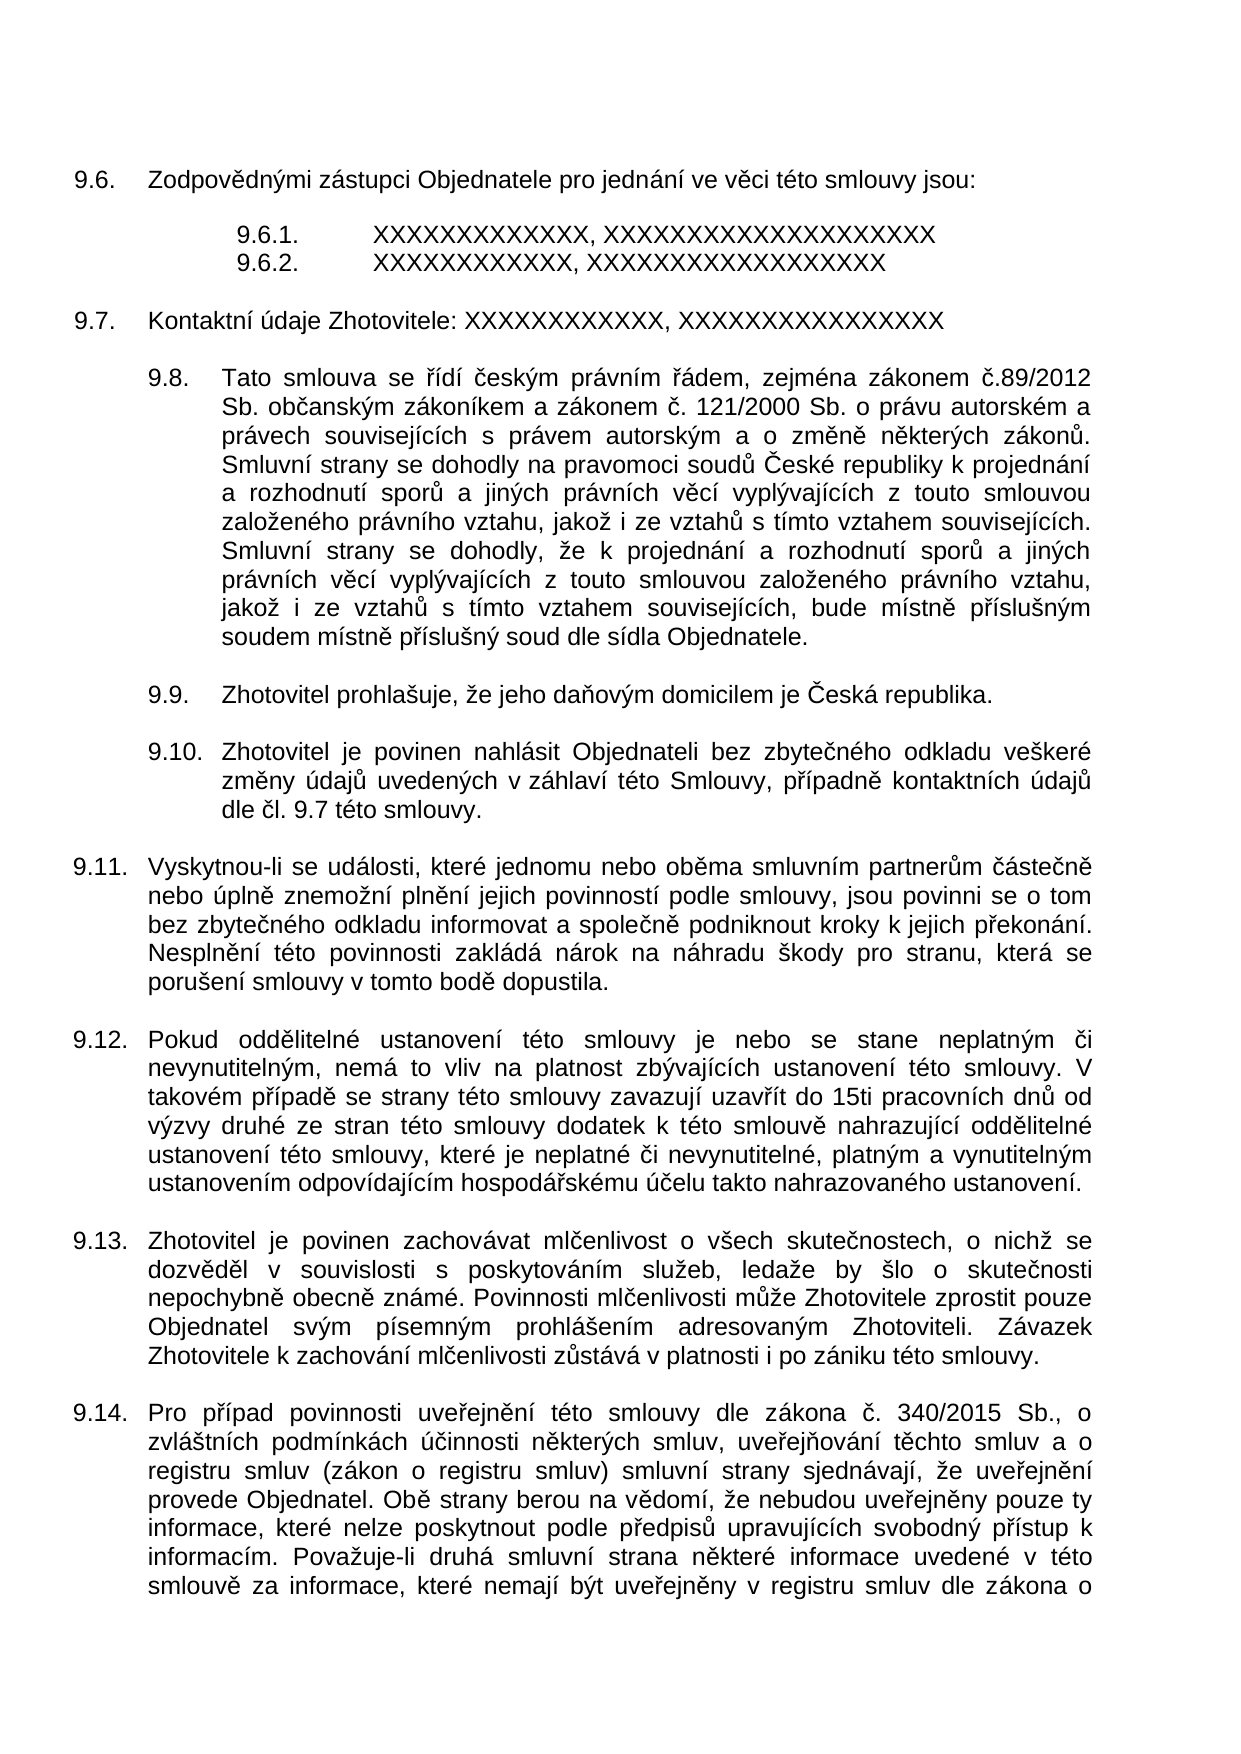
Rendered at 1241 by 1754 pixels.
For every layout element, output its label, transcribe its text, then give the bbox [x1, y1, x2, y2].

list Zhotovitel je povinen zachovávat mlčenlivost o všech skutečnostech, o nichž se dozvěděl v souvislosti s poskytováním služeb, ledaže by šlo o skutečnosti nepochybně obecně známé. Povinnosti mlčenlivosti může Zhotovitele zprostit pouze Objednatel svým písemným prohlášením adresovaným Zhotoviteli. Závazek Zhotovitele k zachování mlčenlivosti zůstává v platnosti i po zániku této smlouvy. [73, 1226, 1092, 1370]
list Vyskytnou-li se události, které jednomu nebo oběma smluvním partnerům částečně nebo úplně znemožní plnění jejich povinností podle smlouvy, jsou povinni se o tom bez zbytečného odkladu informovat a společně podniknout kroky k jejich překonání. Nesplnění této povinnosti zakládá nárok na náhradu škody pro stranu, která se porušení smlouvy v tomto bodě dopustila. [73, 852, 1092, 996]
list Zhotovitel je povinen nahlásit Objednateli bez zbytečného odkladu veškeré změny údajů uvedených v záhlaví této Smlouvy, případně kontaktních údajů dle čl. 9.7 této smlouvy. [148, 737, 1092, 823]
list Pokud oddělitelné ustanovení této smlouvy je nebo se stane neplatným či nevynutitelným, nemá to vliv na platnost zbývajících ustanovení této smlouvy. V takovém případě se strany této smlouvy zavazují uzavřít do 15ti pracovních dnů od výzvy druhé ze stran této smlouvy dodatek k této smlouvě nahrazující oddělitelné ustanovení této smlouvy, které je neplatné či nevynutitelné, platným a vynutitelným ustanovením odpovídajícím hospodářskému účelu takto nahrazovaného ustanovení. [73, 1025, 1092, 1197]
list XXXXXXXXXXXXX, XXXXXXXXXXXXXXXXXXXX [236, 220, 1092, 248]
list Kontaktní údaje Zhotovitele: XXXXXXXXXXXX, XXXXXXXXXXXXXXXX [74, 306, 1092, 335]
list Zodpovědnými zástupci Objednatele pro jednání ve věci této smlouvy jsou: [74, 164, 1092, 193]
list XXXXXXXXXXXX, XXXXXXXXXXXXXXXXXX [236, 248, 1092, 277]
list Tato smlouva se řídí českým právním řádem, zejména zákonem č.89/2012 Sb. občanským zákoníkem a zákonem č. 121/2000 Sb. o právu autorském a právech souvisejících s právem autorským a o změně některých zákonů. Smluvní strany se dohodly na pravomoci soudů České republiky k projednání a rozhodnutí sporů a jiných právních věcí vyplývajících z touto smlouvou založeného právního vztahu, jakož i ze vztahů s tímto vztahem souvisejících. Smluvní strany se dohodly, že k projednání a rozhodnutí sporů a jiných právních věcí vyplývajících z touto smlouvou založeného právního vztahu, jakož i ze vztahů s tímto vztahem souvisejících, bude místně příslušným soudem místně příslušný soud dle sídla Objednatele. [148, 363, 1092, 651]
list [73, 1398, 1092, 1600]
list Zhotovitel prohlašuje, že jeho daňovým domicilem je Česká republika. [148, 680, 1092, 708]
